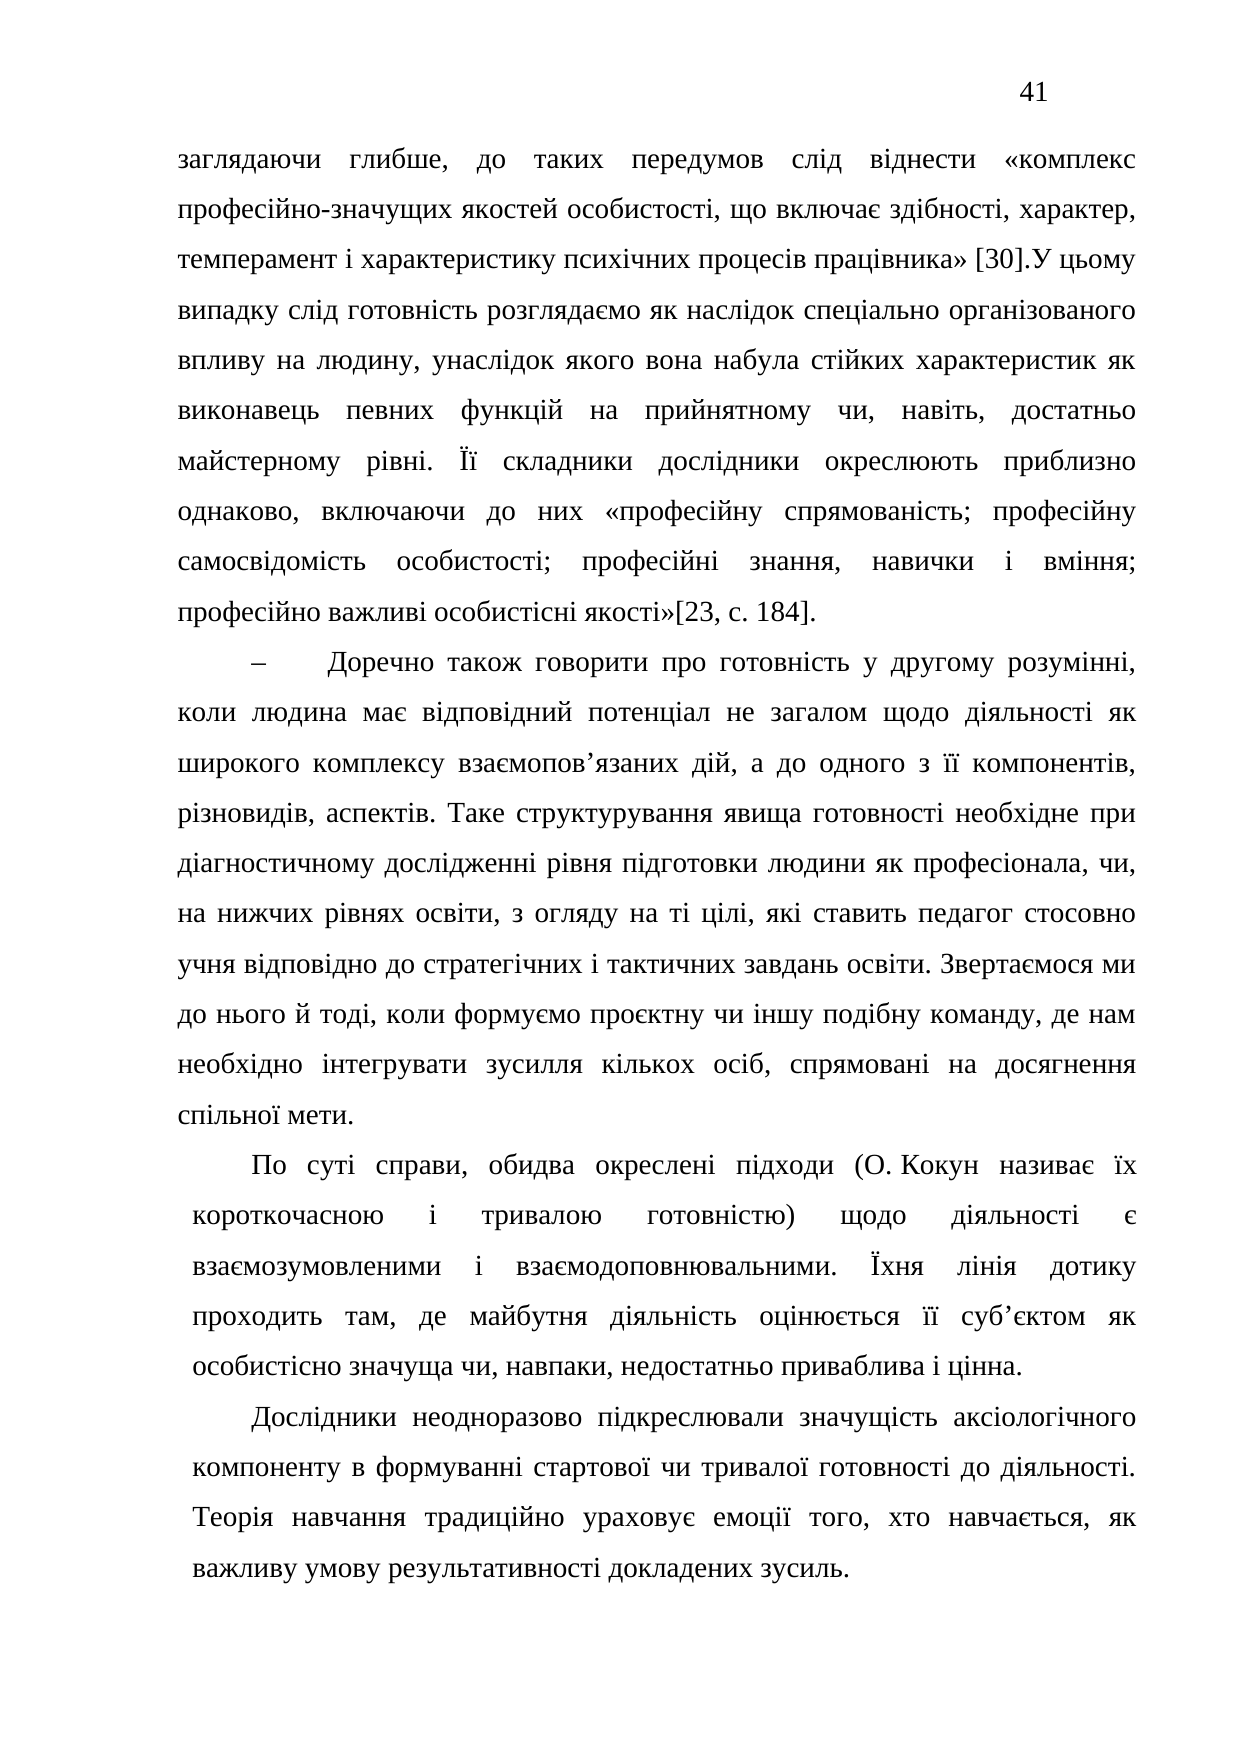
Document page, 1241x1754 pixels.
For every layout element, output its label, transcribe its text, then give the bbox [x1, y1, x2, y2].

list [177, 141, 1137, 627]
text По суті справи, обидва окреслені підходи (О. Кокун називає їх короткочасною і тривалою готовністю) щодо діяльності є взаємозумовленими і взаємодоповнювальними. Їхня лінія дотику проходить там, де майбутня діяльність оцінюється її суб’єктом як особистісно значуща чи, навпаки, недостатньо приваблива і цінна. [192, 1147, 1137, 1382]
text Дослідники неодноразово підкреслювали значущість аксіологічного компоненту в формуванні стартової чи тривалої готовності до діяльності. Теорія навчання традиційно ураховує емоції того, хто навчається, як важливу умову результативності докладених зусиль. [192, 1399, 1137, 1583]
list Доречно також говорити про готовність у другому розумінні, коли людина має відповідний потенціал не загалом щодо діяльності як широкого комплексу взаємопов’язаних дій, а до одного з її компонентів, різновидів, аспектів. Таке структурування явища готовності необхідне при діагностичному дослідженні рівня підготовки людини як професіонала, чи, на нижчих рівнях освіти, з огляду на ті цілі, які ставить педагог стосовно учня відповідно до стратегічних і тактичних завдань освіти. Звертаємося ми до нього й тоді, коли формуємо проєктну чи іншу подібну команду, де нам необхідно інтегрувати зусилля кількох осіб, спрямовані на досягнення спільної мети. [177, 644, 1137, 1130]
